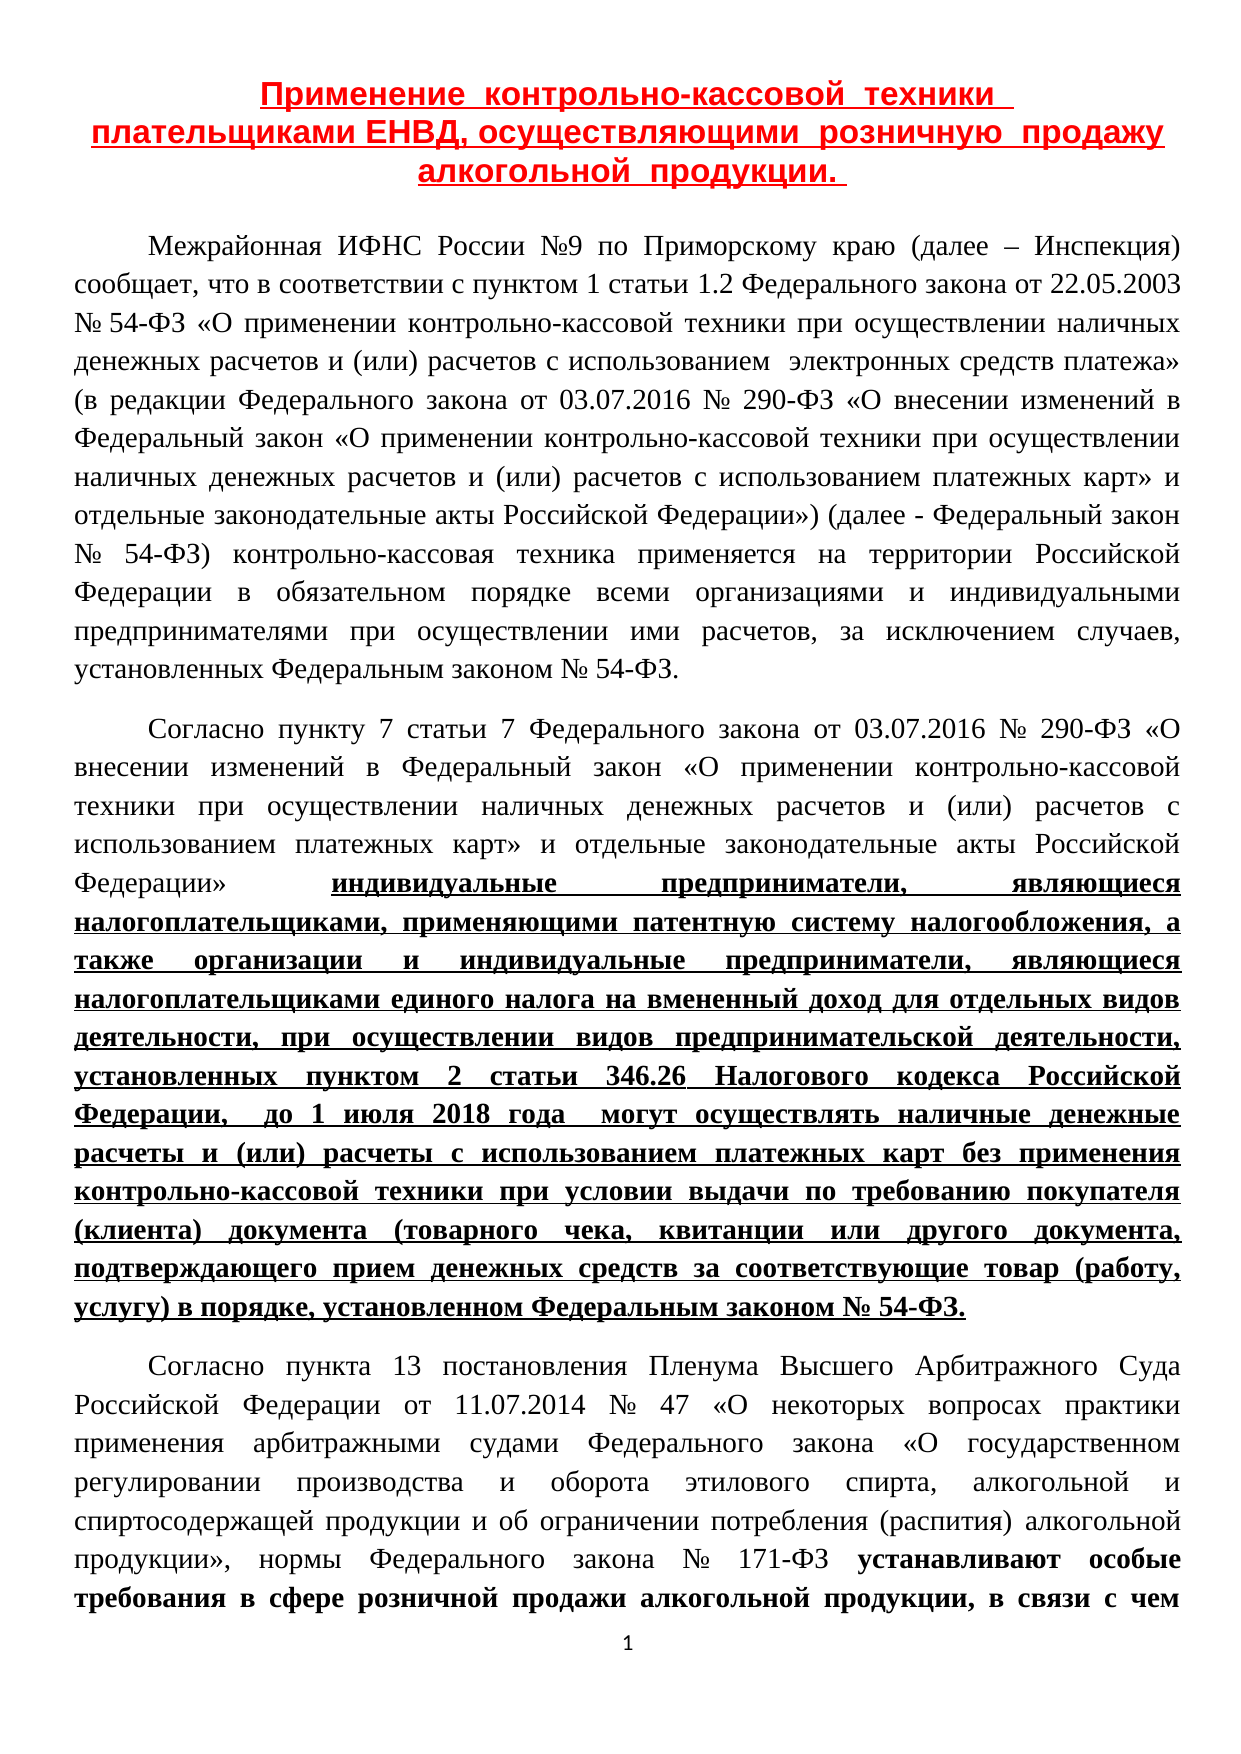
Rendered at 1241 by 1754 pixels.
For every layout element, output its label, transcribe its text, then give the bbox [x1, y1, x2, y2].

text Согласно пункту 7 статьи 7 Федерального закона от 03.07.2016 № 290-ФЗ «О внесении изменений в Федеральный закон «О применении контрольно-кассовой техники при осуществлении наличных денежных расчетов и (или) расчетов с использованием платежных карт» и отдельные законодательные акты Российской Федерации» индивидуальные предприниматели, являющиеся налогоплательщиками, применяющими патентную систему налогообложения, а также организации и индивидуальные предприниматели, являющиеся налогоплательщиками единого налога на вмененный доход для отдельных видов деятельности, при осуществлении видов предпринимательской деятельности, установленных пунктом 2 статьи 346.26 Налогового кодекса Российской Федерации, до 1 июля 2018 года могут осуществлять наличные денежные расчеты и (или) расчеты с использованием платежных карт без применения контрольно-кассовой техники при условии выдачи по требованию покупателя (клиента) документа (товарного чека, квитанции или другого документа, подтверждающего прием денежных средств за соответствующие товар (работу, услугу) в порядке, установленном Федеральным законом № 54-ФЗ. [74, 711, 1181, 933]
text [74, 1348, 1181, 1613]
text Межрайонная ИФНС России №9 по Приморскому краю (далее – Инспекция) сообщает, что в соответствии с пунктом 1 статьи 1.2 Федерального закона от 22.05.2003 № 54-ФЗ «О применении контрольно-кассовой техники при осуществлении наличных денежных расчетов и (или) расчетов с использованием электронных средств платежа» (в редакции Федерального закона от 03.07.2016 № 290-ФЗ «О внесении изменений в Федеральный закон «О применении контрольно-кассовой техники при осуществлении наличных денежных расчетов и (или) расчетов с использованием платежных карт» и отдельные законодательные акты Российской Федерации») (далее - Федеральный закон № 54-ФЗ) контрольно-кассовая техника применяется на территории Российской Федерации в обязательном порядке всеми организациями и индивидуальными предпринимателями при осуществлении ими расчетов, за исключением случаев, установленных Федеральным законом № 54-ФЗ. [74, 228, 1181, 685]
text Применение контрольно-кассовой техники [74, 74, 1181, 112]
text плательщиками ЕНВД, осуществляющими розничную продажу алкогольной продукции. [74, 112, 1181, 189]
